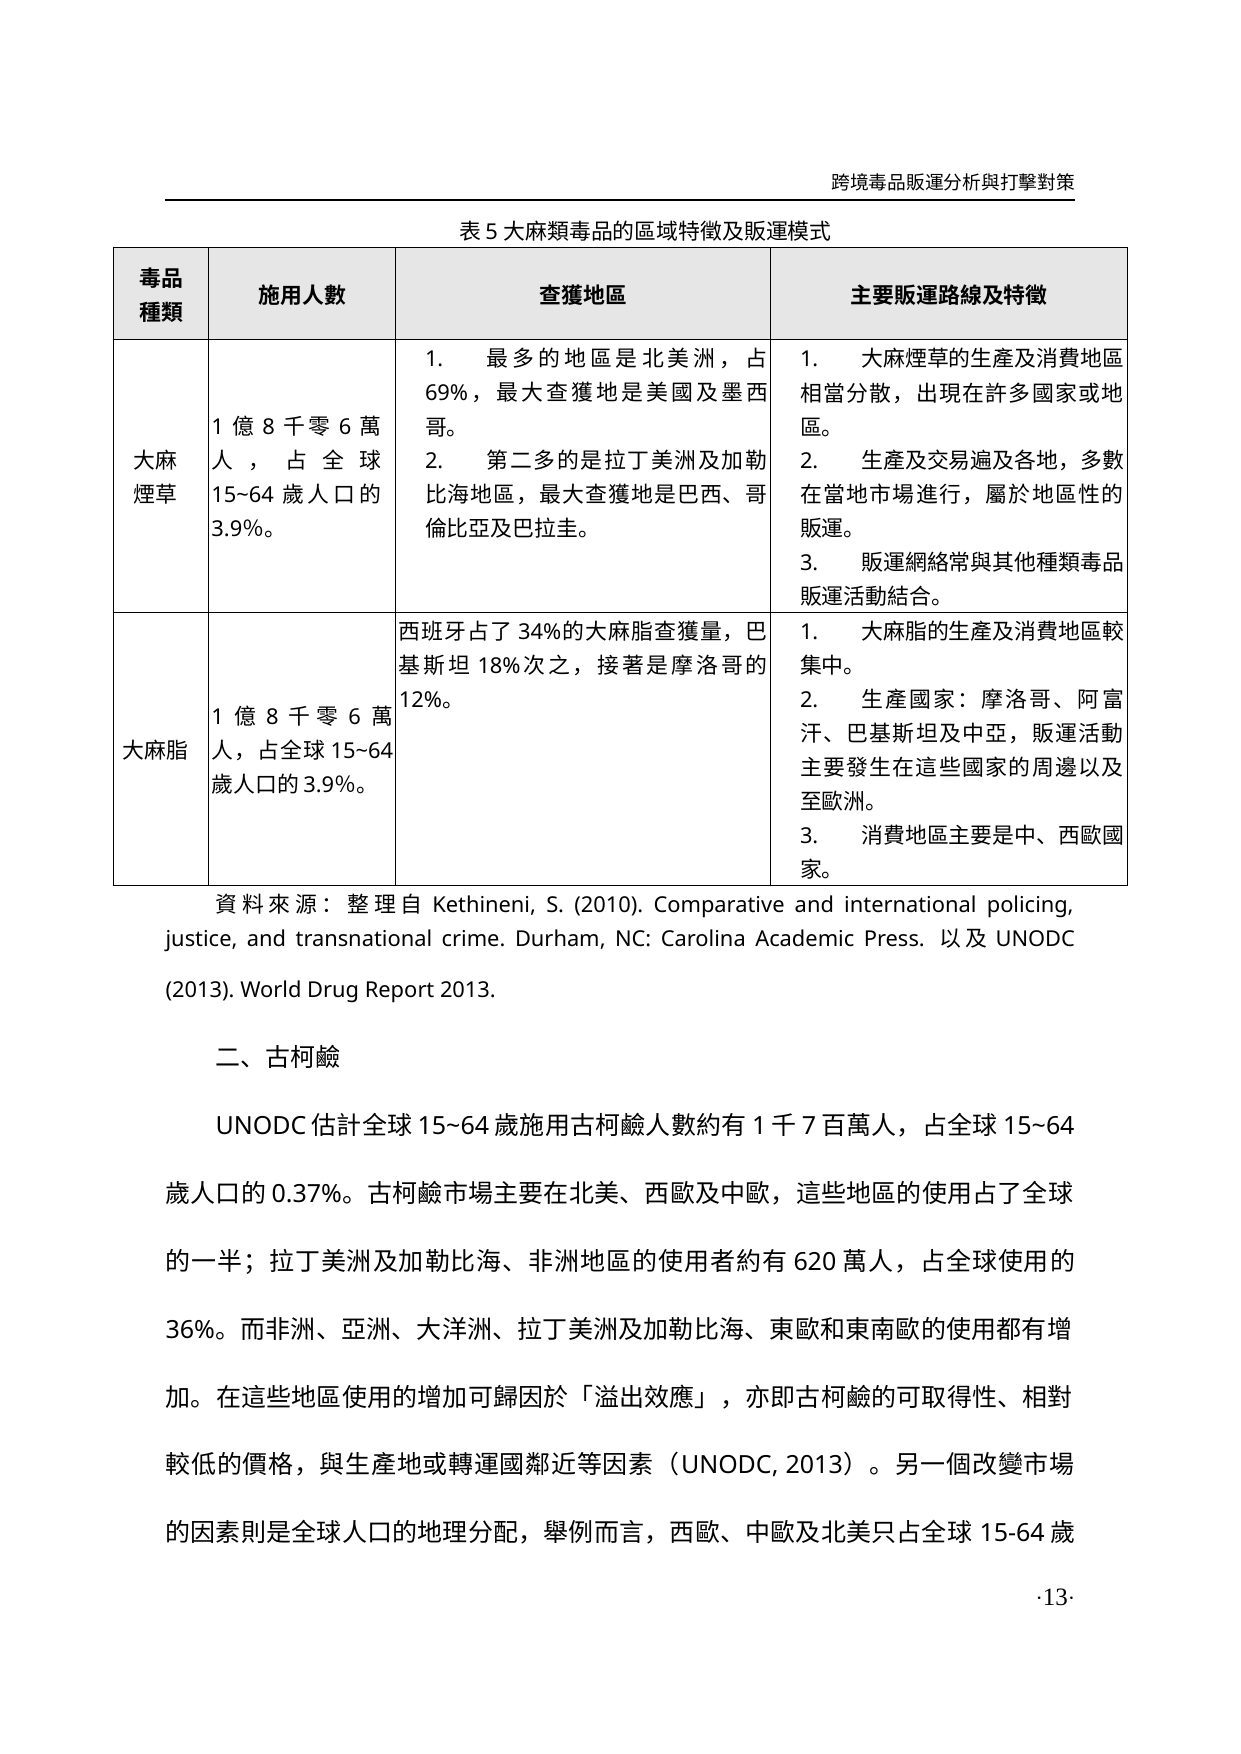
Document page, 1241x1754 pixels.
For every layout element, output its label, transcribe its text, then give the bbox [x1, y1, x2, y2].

subtitle 二、古柯鹼 [165, 1022, 1075, 1089]
table_cell 大麻 煙草 [114, 340, 208, 612]
text 表5 大麻類毒品的區域特徵及販運模式 [165, 213, 1075, 247]
text 資料來源：整理自Kethineni, S. (2010). Comparative and international policing, justice, and transnational crime. Durham, NC: Carolina Academic Press. 以及UNODC (2013). World Drug Report 2013. [165, 886, 1075, 1022]
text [165, 1089, 1075, 1565]
table_header 施用人數 [209, 248, 395, 339]
table_cell 大麻脂的生產及消費地區較集中。 生產國家：摩洛哥、阿富汗、巴基斯坦及中亞，販運活動主要發生在這些國家的周邊以及至歐洲。 消費地區主要是中、西歐國家。 [771, 613, 1127, 885]
table_header 查獲地區 [396, 248, 770, 339]
table_cell 1億8千零6萬人，占全球15~64歲人口的3.9％。 [209, 613, 395, 885]
table_cell 大麻脂 [114, 613, 208, 885]
table_header 毒品 種類 [114, 248, 208, 339]
table_cell 大麻煙草的生產及消費地區相當分散，出現在許多國家或地區。 生產及交易遍及各地，多數在當地市場進行，屬於地區性的販運。 販運網絡常與其他種類毒品販運活動結合。 [771, 340, 1127, 612]
table_cell 西班牙占了34%的大麻脂查獲量，巴基斯坦18%次之，接著是摩洛哥的12%。 [396, 613, 770, 885]
table_cell 最多的地區是北美洲，占69%，最大查獲地是美國及墨西哥。 第二多的是拉丁美洲及加勒比海地區，最大查獲地是巴西、哥倫比亞及巴拉圭。 [396, 340, 770, 612]
table_cell 1億8千零6萬人，占全球15~64歲人口的3.9％。 [209, 340, 395, 612]
table_header 主要販運路線及特徵 [771, 248, 1127, 339]
